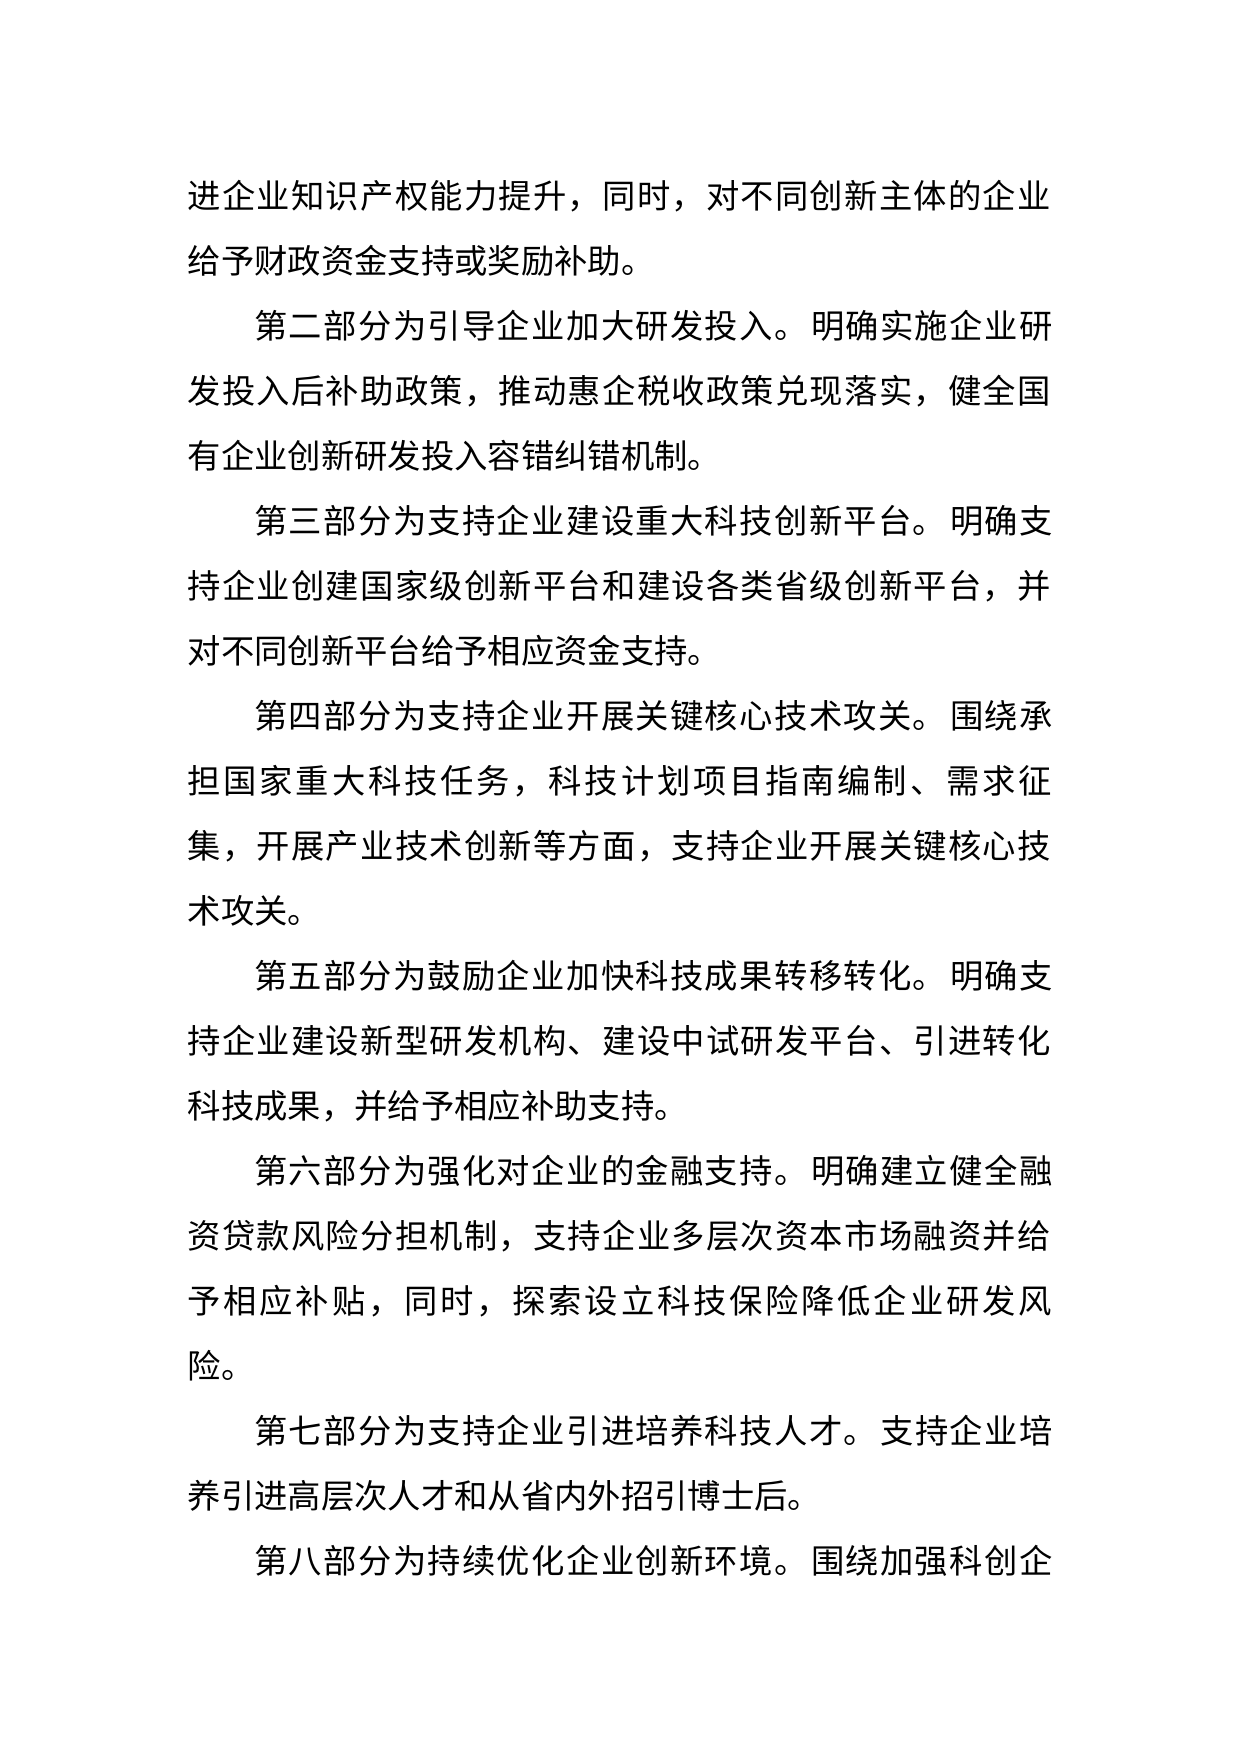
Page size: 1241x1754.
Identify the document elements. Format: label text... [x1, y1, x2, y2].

text 第六部分为强化对企业的金融支持。明确建立健全融资贷款风险分担机制，支持企业多层次资本市场融资并给予相应补贴，同时，探索设立科技保险降低企业研发风险。 [187, 1137, 1053, 1397]
text 第二部分为引导企业加大研发投入。明确实施企业研发投入后补助政策，推动惠企税收政策兑现落实，健全国有企业创新研发投入容错纠错机制。 [187, 292, 1053, 487]
text 第四部分为支持企业开展关键核心技术攻关。围绕承担国家重大科技任务，科技计划项目指南编制、需求征集，开展产业技术创新等方面，支持企业开展关键核心技术攻关。 [187, 682, 1053, 942]
text 第七部分为支持企业引进培养科技人才。支持企业培养引进高层次人才和从省内外招引博士后。 [187, 1397, 1053, 1527]
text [187, 162, 1053, 292]
text 第五部分为鼓励企业加快科技成果转移转化。明确支持企业建设新型研发机构、建设中试研发平台、引进转化科技成果，并给予相应补助支持。 [187, 942, 1053, 1137]
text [187, 1527, 1053, 1592]
text 第三部分为支持企业建设重大科技创新平台。明确支持企业创建国家级创新平台和建设各类省级创新平台，并对不同创新平台给予相应资金支持。 [187, 487, 1053, 682]
